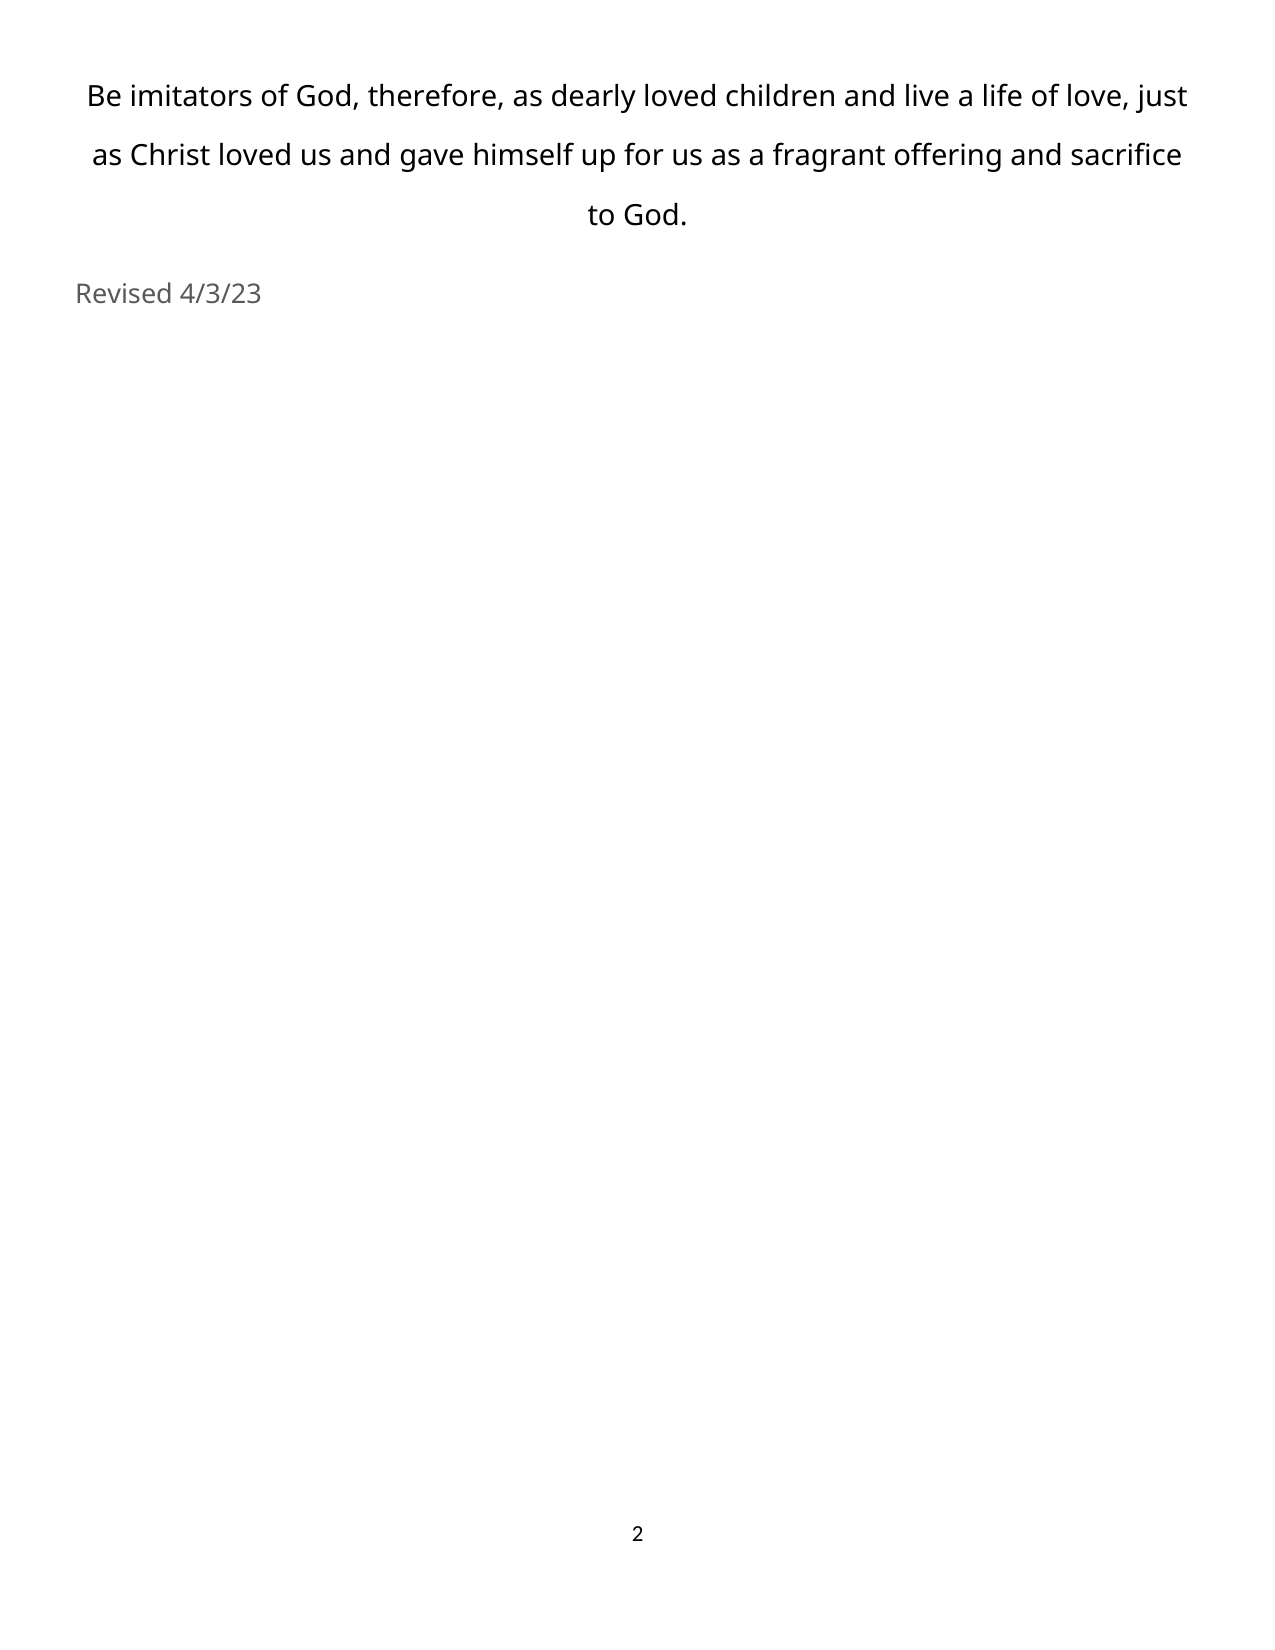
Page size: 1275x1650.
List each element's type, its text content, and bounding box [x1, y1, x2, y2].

text Be imitators of God, therefore, as dearly loved children and live a life of love, just as Christ loved us and gave himself up for us as a fragrant offering and sacrifice to God. [75, 75, 1200, 234]
text Revised 4/3/23 [75, 274, 1200, 311]
